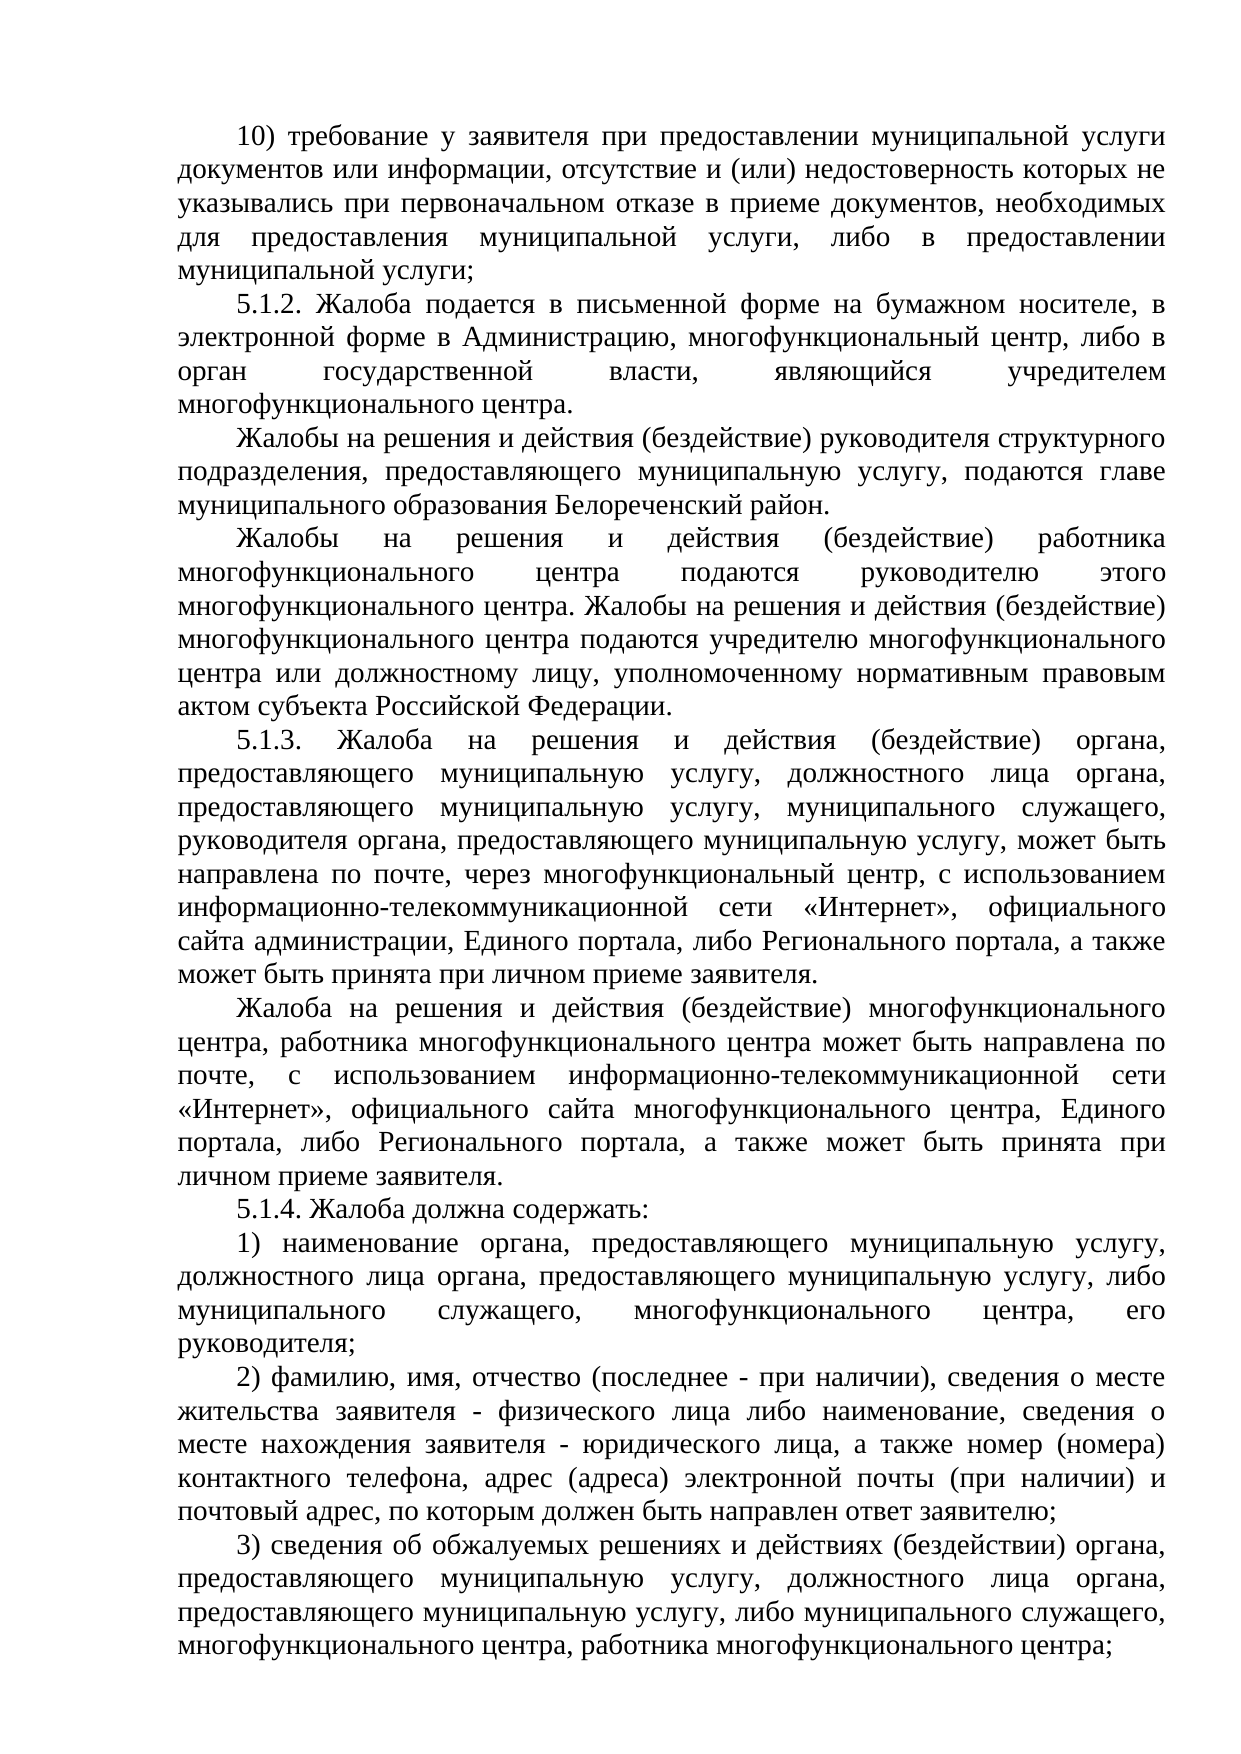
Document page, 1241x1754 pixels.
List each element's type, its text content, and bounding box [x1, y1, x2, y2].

text 5.1.2. Жалоба подается в письменной форме на бумажном носителе, в электронной форме в Администрацию, многофункциональный центр, либо в орган государственной власти, являющийся учредителем многофункционального центра. [177, 286, 1167, 420]
text 2) фамилию, имя, отчество (последнее - при наличии), сведения о месте жительства заявителя - физического лица либо наименование, сведения о месте нахождения заявителя - юридического лица, а также номер (номера) контактного телефона, адрес (адреса) электронной почты (при наличии) и почтовый адрес, по которым должен быть направлен ответ заявителю; [177, 1359, 1167, 1527]
text 1) наименование органа, предоставляющего муниципальную услугу, должностного лица органа, предоставляющего муниципальную услугу, либо муниципального служащего, многофункционального центра, его руководителя; [177, 1225, 1167, 1359]
text 10) требование у заявителя при предоставлении муниципальной услуги документов или информации, отсутствие и (или) недостоверность которых не указывались при первоначальном отказе в приеме документов, необходимых для предоставления муниципальной услуги, либо в предоставлении муниципальной услуги; [177, 118, 1167, 286]
text 5.1.4. Жалоба должна содержать: [177, 1191, 1167, 1225]
text Жалобы на решения и действия (бездействие) работника многофункционального центра подаются руководителю этого многофункционального центра. Жалобы на решения и действия (бездействие) многофункционального центра подаются учредителю многофункционального центра или должностному лицу, уполномоченному нормативным правовым актом субъекта Российской Федерации. [177, 521, 1167, 722]
text 3) сведения об обжалуемых решениях и действиях (бездействии) органа, предоставляющего муниципальную услугу, должностного лица органа, предоставляющего муниципальную услугу, либо муниципального служащего, многофункционального центра, работника многофункционального центра; [177, 1527, 1167, 1661]
text Жалобы на решения и действия (бездействие) руководителя структурного подразделения, предоставляющего муниципальную услугу, подаются главе муниципального образования Белореченский район. [177, 420, 1167, 521]
text Жалоба на решения и действия (бездействие) многофункционального центра, работника многофункционального центра может быть направлена по почте, с использованием информационно-телекоммуникационной сети «Интернет», официального сайта многофункционального центра, Единого портала, либо Регионального портала, а также может быть принята при личном приеме заявителя. [177, 990, 1167, 1191]
text 5.1.3. Жалоба на решения и действия (бездействие) органа, предоставляющего муниципальную услугу, должностного лица органа, предоставляющего муниципальную услугу, муниципального служащего, руководителя органа, предоставляющего муниципальную услугу, может быть направлена по почте, через многофункциональный центр, с использованием информационно-телекоммуникационной сети «Интернет», официального сайта администрации, Единого портала, либо Регионального портала, а также может быть принята при личном приеме заявителя. [177, 722, 1167, 990]
